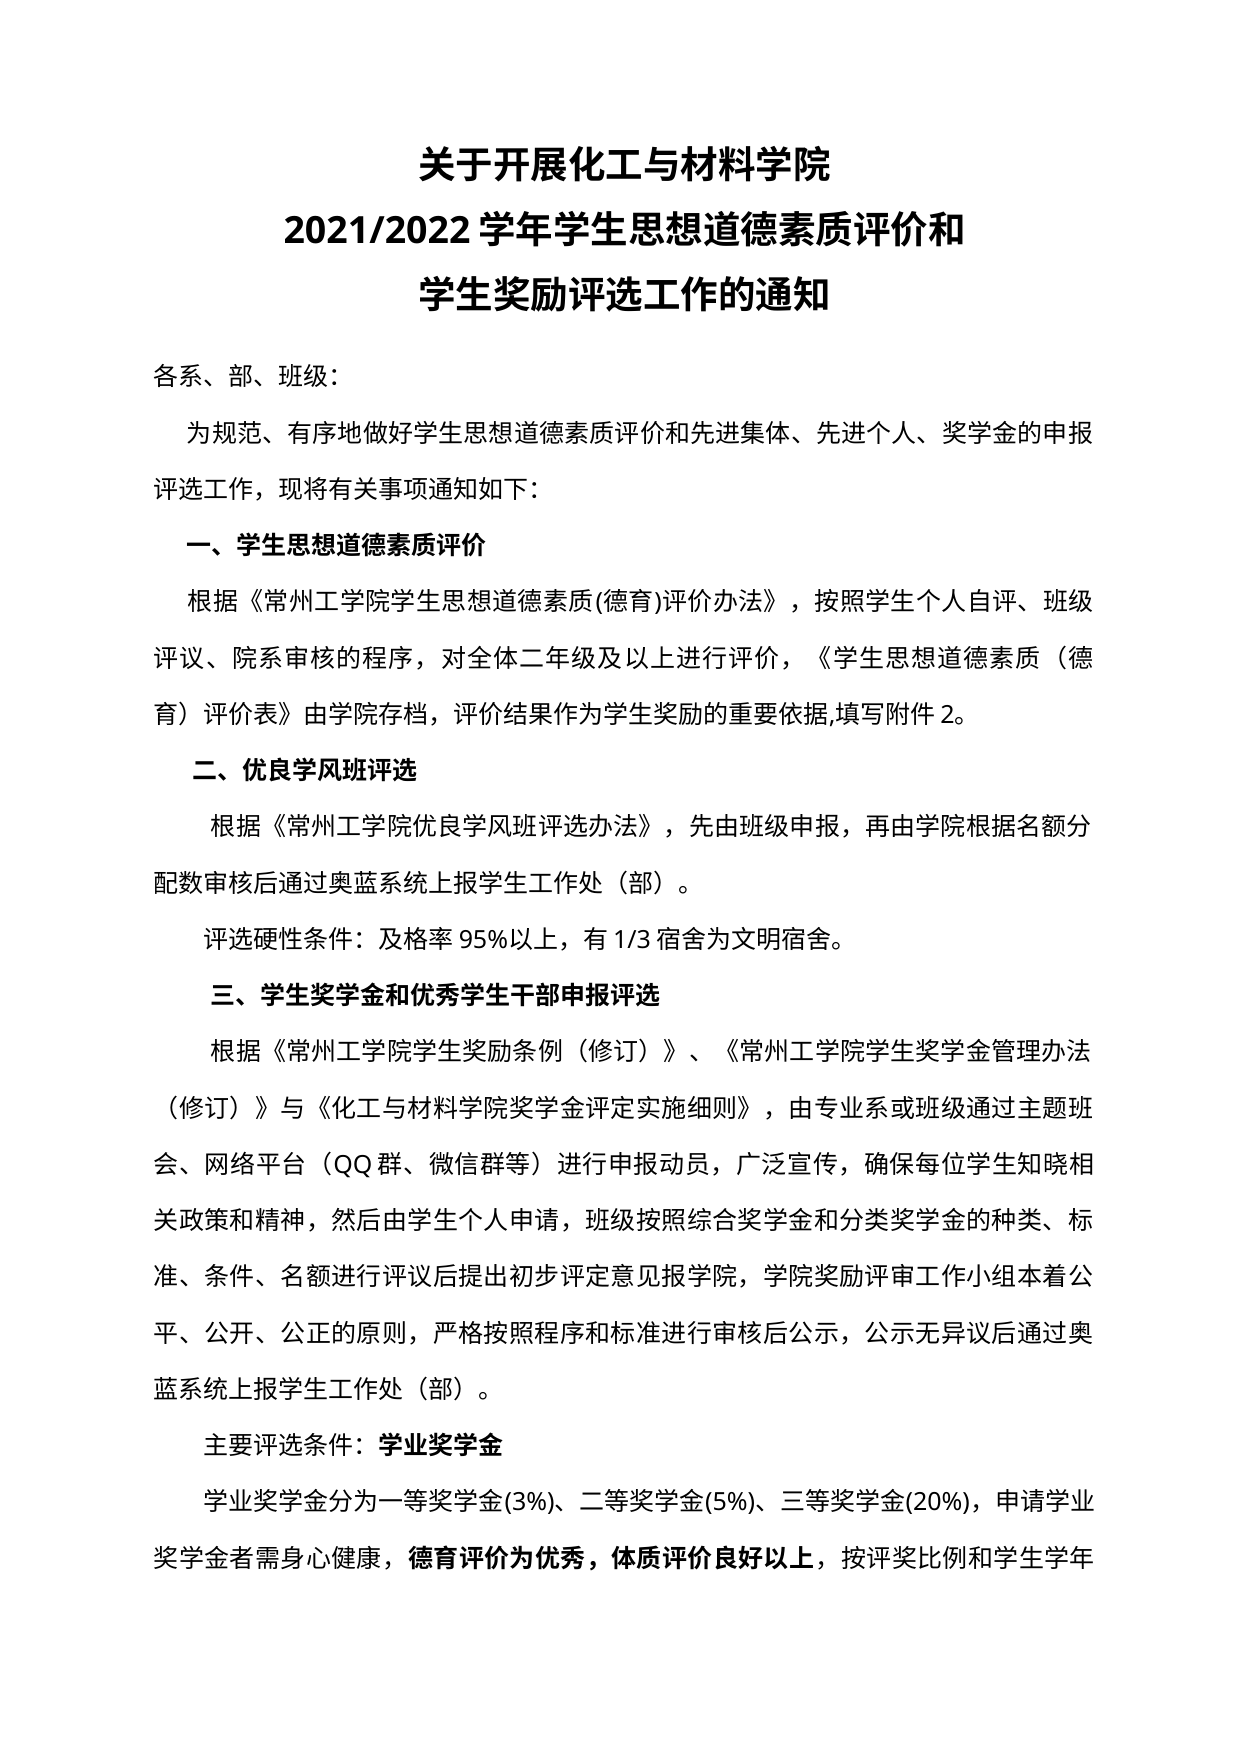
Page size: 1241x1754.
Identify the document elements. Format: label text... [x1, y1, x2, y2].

text 根据《常州工学院优良学风班评选办法》，先由班级申报，再由学院根据名额分配数审核后通过奥蓝系统上报学生工作处（部）。 [153, 791, 1095, 903]
text 为规范、有序地做好学生思想道德素质评价和先进集体、先进个人、奖学金的申报评选工作，现将有关事项通知如下： [153, 397, 1095, 509]
text 二、优良学风班评选 [153, 734, 1095, 791]
text 三、学生奖学金和优秀学生干部申报评选 [153, 959, 1095, 1016]
text 一、学生思想道德素质评价 [153, 509, 1095, 566]
text 各系、部、班级： [153, 341, 1095, 397]
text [153, 1466, 1095, 1578]
text 主要评选条件：学业奖学金 [153, 1409, 1095, 1466]
text 根据《常州工学院学生思想道德素质(德育)评价办法》，按照学生个人自评、班级评议、院系审核的程序，对全体二年级及以上进行评价，《学生思想道德素质（德育）评价表》由学院存档，评价结果作为学生奖励的重要依据,填写附件2。 [153, 566, 1095, 734]
text 评选硬性条件：及格率95%以上，有1/3宿舍为文明宿舍。 [153, 903, 1095, 959]
text 2021/2022学年学生思想道德素质评价和 [153, 194, 1095, 259]
text 学生奖励评选工作的通知 [153, 259, 1095, 324]
text 关于开展化工与材料学院 [153, 129, 1095, 194]
text 根据《常州工学院学生奖励条例（修订）》、《常州工学院学生奖学金管理办法（修订）》与《化工与材料学院奖学金评定实施细则》，由专业系或班级通过主题班会、网络平台（QQ群、微信群等）进行申报动员，广泛宣传，确保每位学生知晓相关政策和精神，然后由学生个人申请，班级按照综合奖学金和分类奖学金的种类、标准、条件、名额进行评议后提出初步评定意见报学院，学院奖励评审工作小组本着公平、公开、公正的原则，严格按照程序和标准进行审核后公示，公示无异议后通过奥蓝系统上报学生工作处（部）。 [153, 1016, 1095, 1409]
